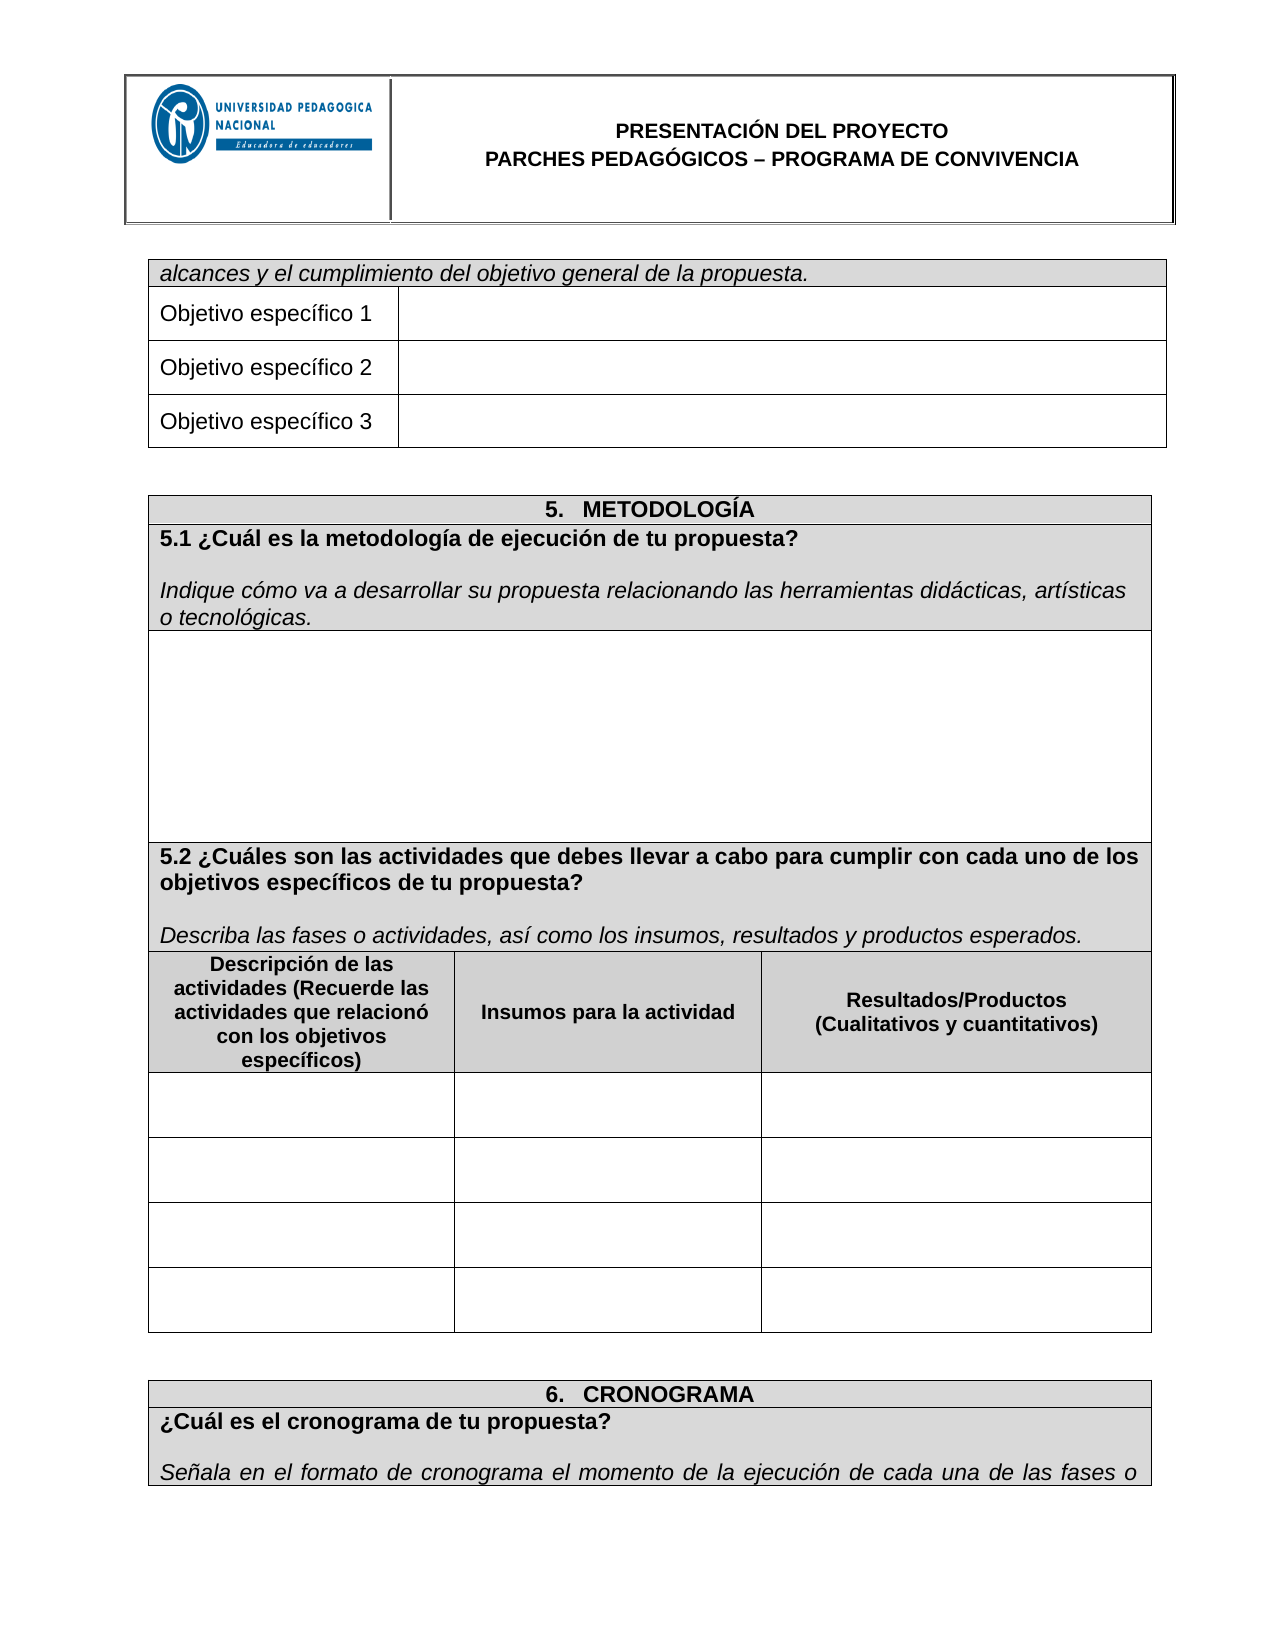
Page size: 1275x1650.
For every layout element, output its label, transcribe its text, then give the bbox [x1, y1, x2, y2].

table_cell [762, 1073, 1151, 1137]
table_cell Objetivo específico 1 [149, 287, 398, 340]
table_cell [455, 1073, 761, 1137]
table_cell [399, 287, 1166, 340]
table_cell [149, 631, 1151, 842]
table_cell [149, 1138, 454, 1202]
table_cell Resultados/Productos (Cualitativos y cuantitativos) [762, 952, 1151, 1072]
table_cell [762, 1203, 1151, 1267]
table_cell [762, 1138, 1151, 1202]
table_cell 5.1 ¿Cuál es la metodología de ejecución de tu propuesta? Indique cómo va a desarrollar su propuesta relacionando las herramientas didácticas, artísticas o tecnológicas. [149, 525, 1151, 630]
picture [142, 77, 375, 165]
table_cell [399, 395, 1166, 447]
table_cell Objetivo específico 2 [149, 341, 398, 393]
table_cell Insumos para la actividad [455, 952, 761, 1072]
table_cell [149, 1268, 454, 1332]
table_cell [149, 1073, 454, 1137]
table_cell [762, 1268, 1151, 1332]
table_cell [455, 1268, 761, 1332]
table_cell Descripción de las actividades (Recuerde las actividades que relacionó con los objetivos específicos) [149, 952, 454, 1072]
table_cell [149, 1203, 454, 1267]
table_header METODOLOGÍA [149, 496, 1151, 523]
table_cell [455, 1138, 761, 1202]
table_cell [455, 1203, 761, 1267]
table_header CRONOGRAMA [149, 1381, 1151, 1407]
table_cell [399, 341, 1166, 393]
table_cell Objetivo específico 3 [149, 395, 398, 447]
table_cell 5.2 ¿Cuáles son las actividades que debes llevar a cabo para cumplir con cada uno de los objetivos específicos de tu propuesta? Describa las fases o actividades, así como los insumos, resultados y productos esperados. [149, 843, 1151, 951]
